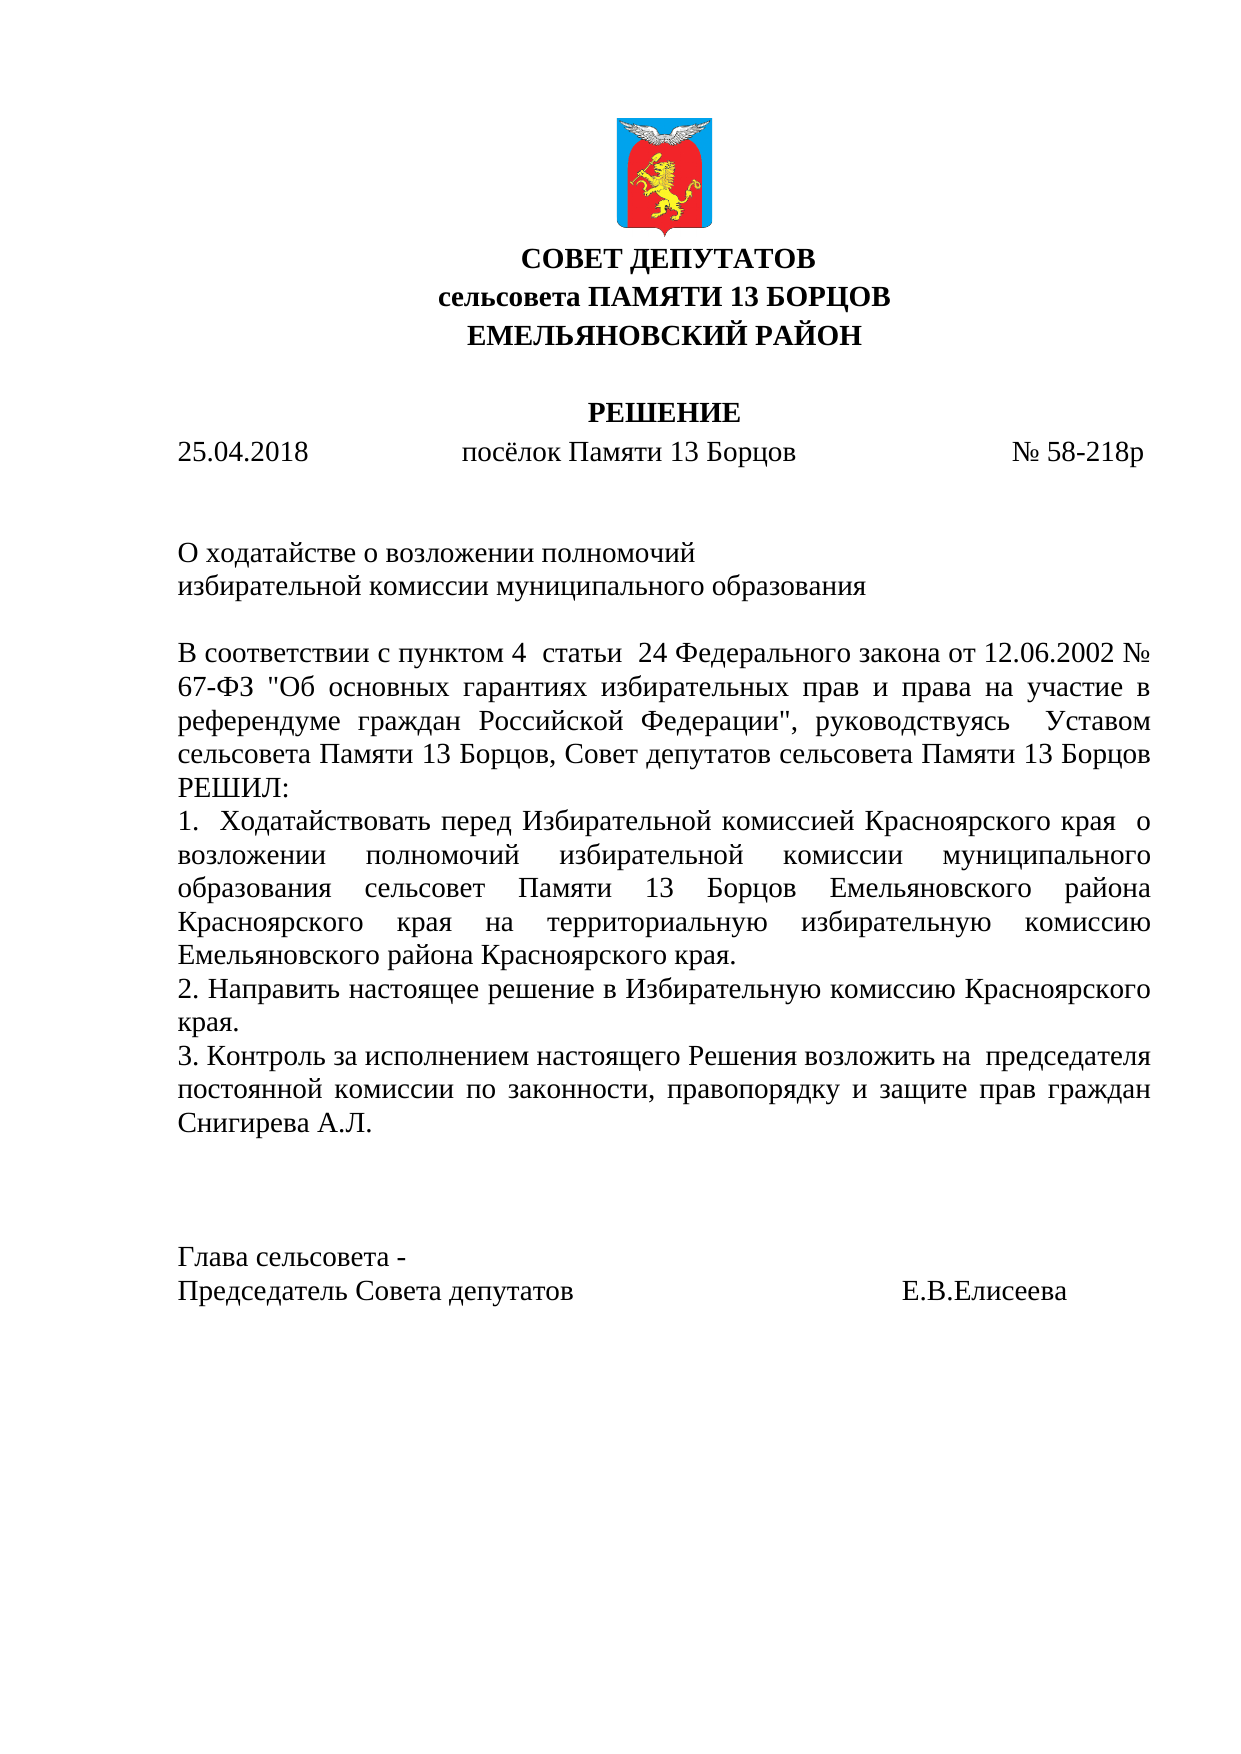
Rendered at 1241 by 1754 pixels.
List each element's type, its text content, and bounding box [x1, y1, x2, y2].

text 3. Контроль за исполнением настоящего Решения возложить на председателя постоянной комиссии по законности, правопорядку и защите прав граждан Снигирева А.Л. [177, 1038, 1152, 1139]
text 25.04.2018 посёлок Памяти 13 Борцов № 58-218р [177, 434, 1152, 467]
text В соответствии с пунктом 4 статьи 24 Федерального закона от 12.06.2002 № 67-ФЗ "Об основных гарантиях избирательных прав и права на участие в референдуме граждан Российской Федерации", руководствуясь Уставом сельсовета Памяти 13 Борцов, Совет депутатов сельсовета Памяти 13 Борцов РЕШИЛ: [177, 636, 1152, 803]
text сельсовета ПАМЯТИ 13 БОРЦОВ [177, 279, 1152, 313]
text ЕМЕЛЬЯНОВСКИЙ РАЙОН [177, 318, 1152, 352]
text РЕШЕНИЕ [177, 395, 1152, 429]
text Глава сельсовета - [177, 1239, 1152, 1273]
text избирательной комиссии муниципального образования [177, 568, 1152, 602]
text Председатель Совета депутатов Е.В.Елисеева [177, 1273, 1152, 1306]
text О ходатайстве о возложении полномочий [177, 535, 1152, 568]
text СОВЕТ ДЕПУТАТОВ [177, 241, 1152, 274]
text 2. Направить настоящее решение в Избирательную комиссию Красноярского края. [177, 971, 1152, 1038]
text 1. Ходатайствовать перед Избирательной комиссией Красноярского края о возложении полномочий избирательной комиссии муниципального образования сельсовет Памяти 13 Борцов Емельяновского района Красноярского края на территориальную избирательную комиссию Емельяновского района Красноярского края. [177, 803, 1152, 971]
